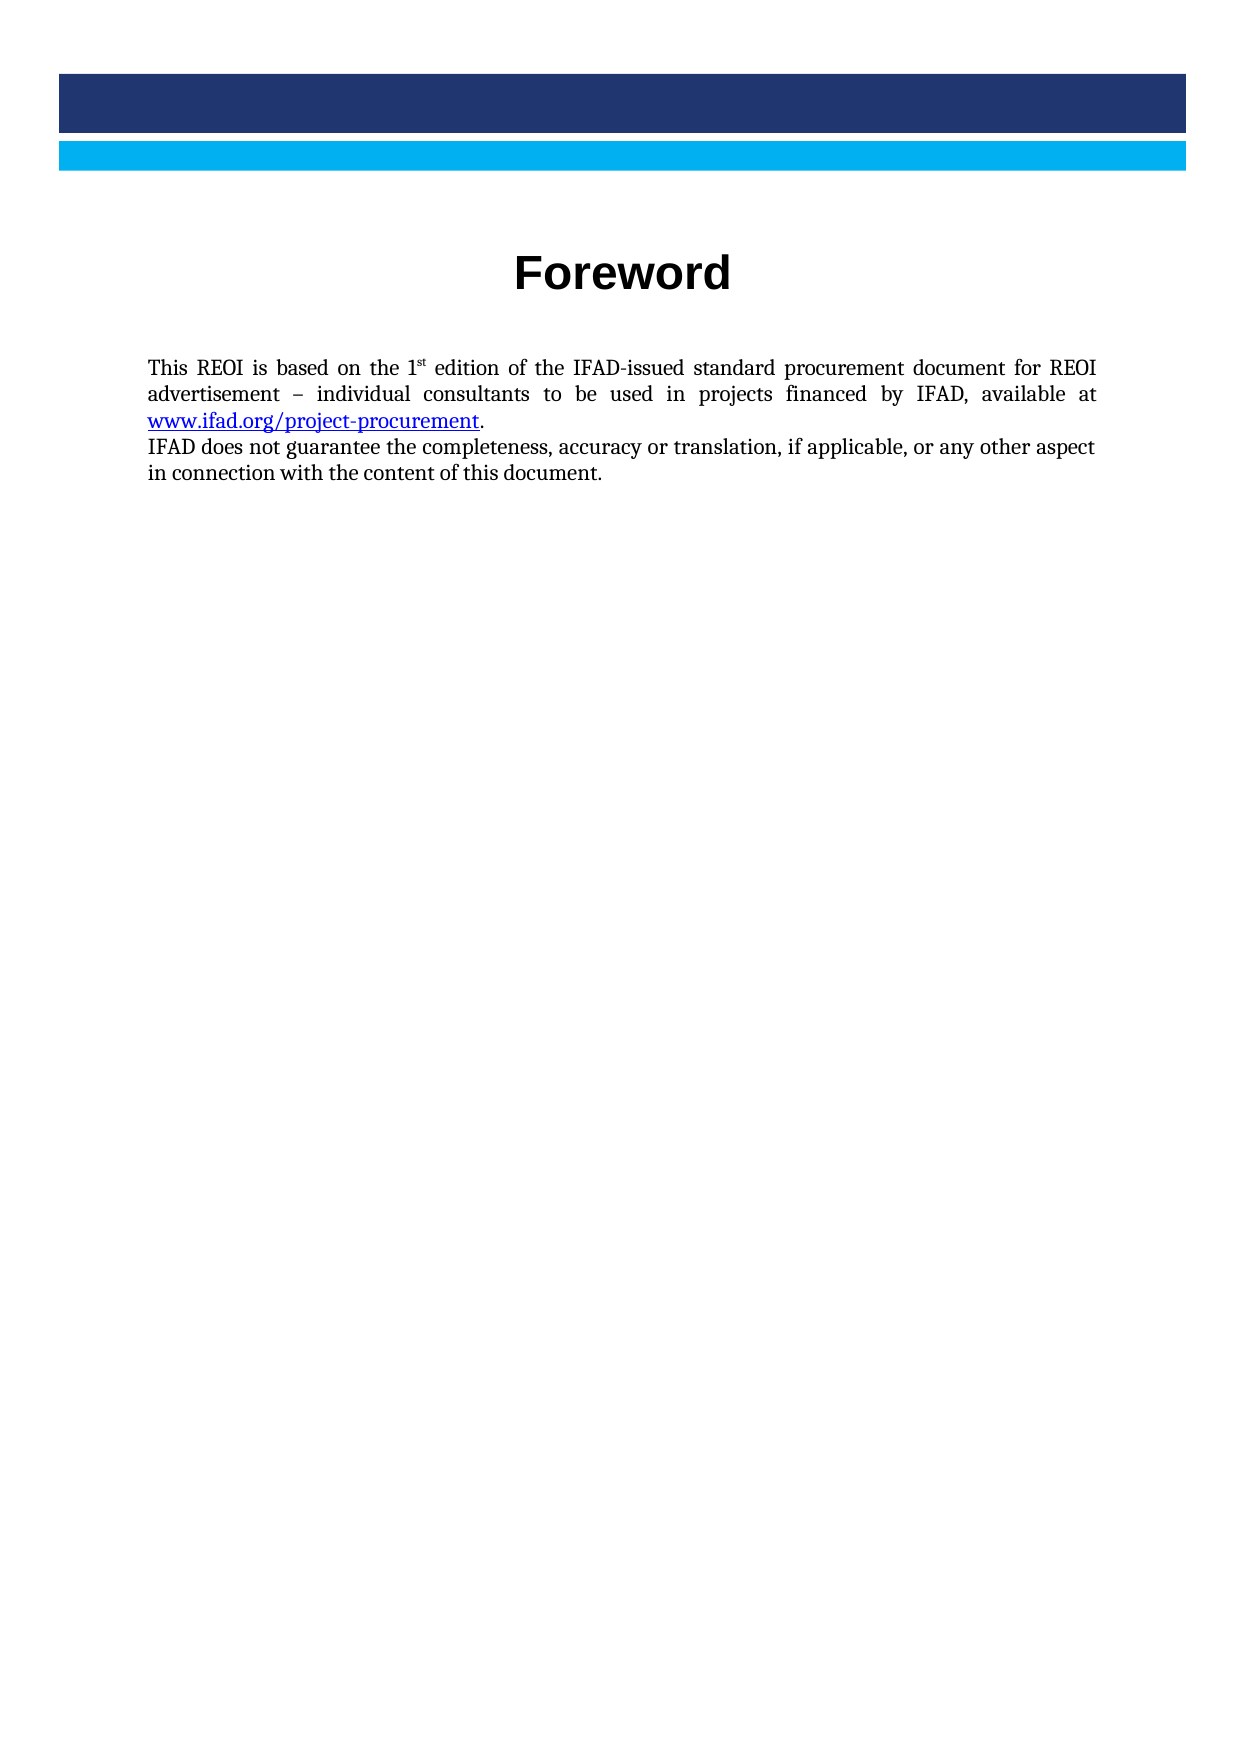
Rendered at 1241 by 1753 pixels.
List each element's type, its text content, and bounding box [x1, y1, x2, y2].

text This REOI is based on the 1st edition of the IFAD-issued standard procurement document for REOI advertisement – individual consultants to be used in projects financed by IFAD, available at www.ifad.org/project-procurement. [148, 355, 1098, 434]
text IFAD does not guarantee the completeness, accuracy or translation, if applicable, or any other aspect in connection with the content of this document. [148, 434, 1098, 486]
text Foreword [106, 244, 1140, 299]
